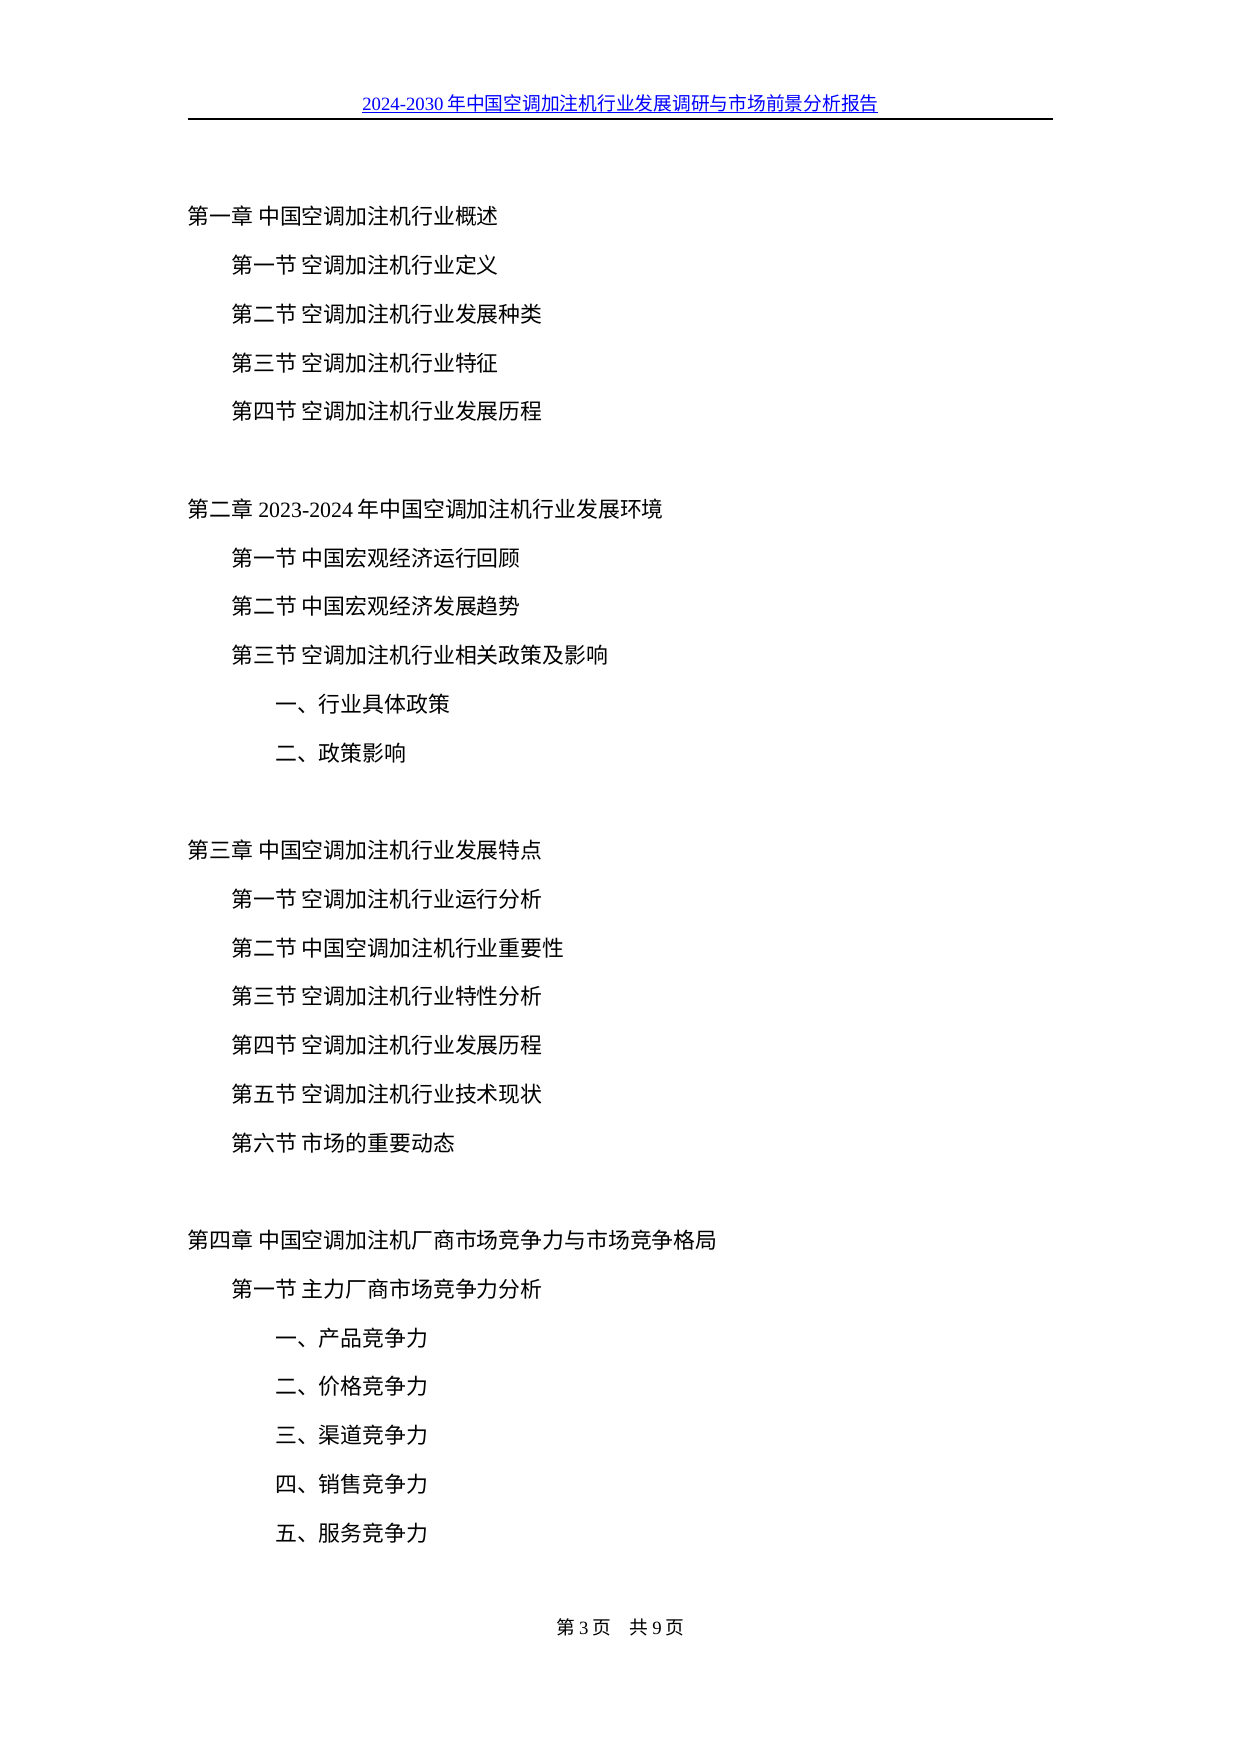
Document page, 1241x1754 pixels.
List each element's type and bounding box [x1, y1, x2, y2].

text [187, 150, 1053, 1548]
